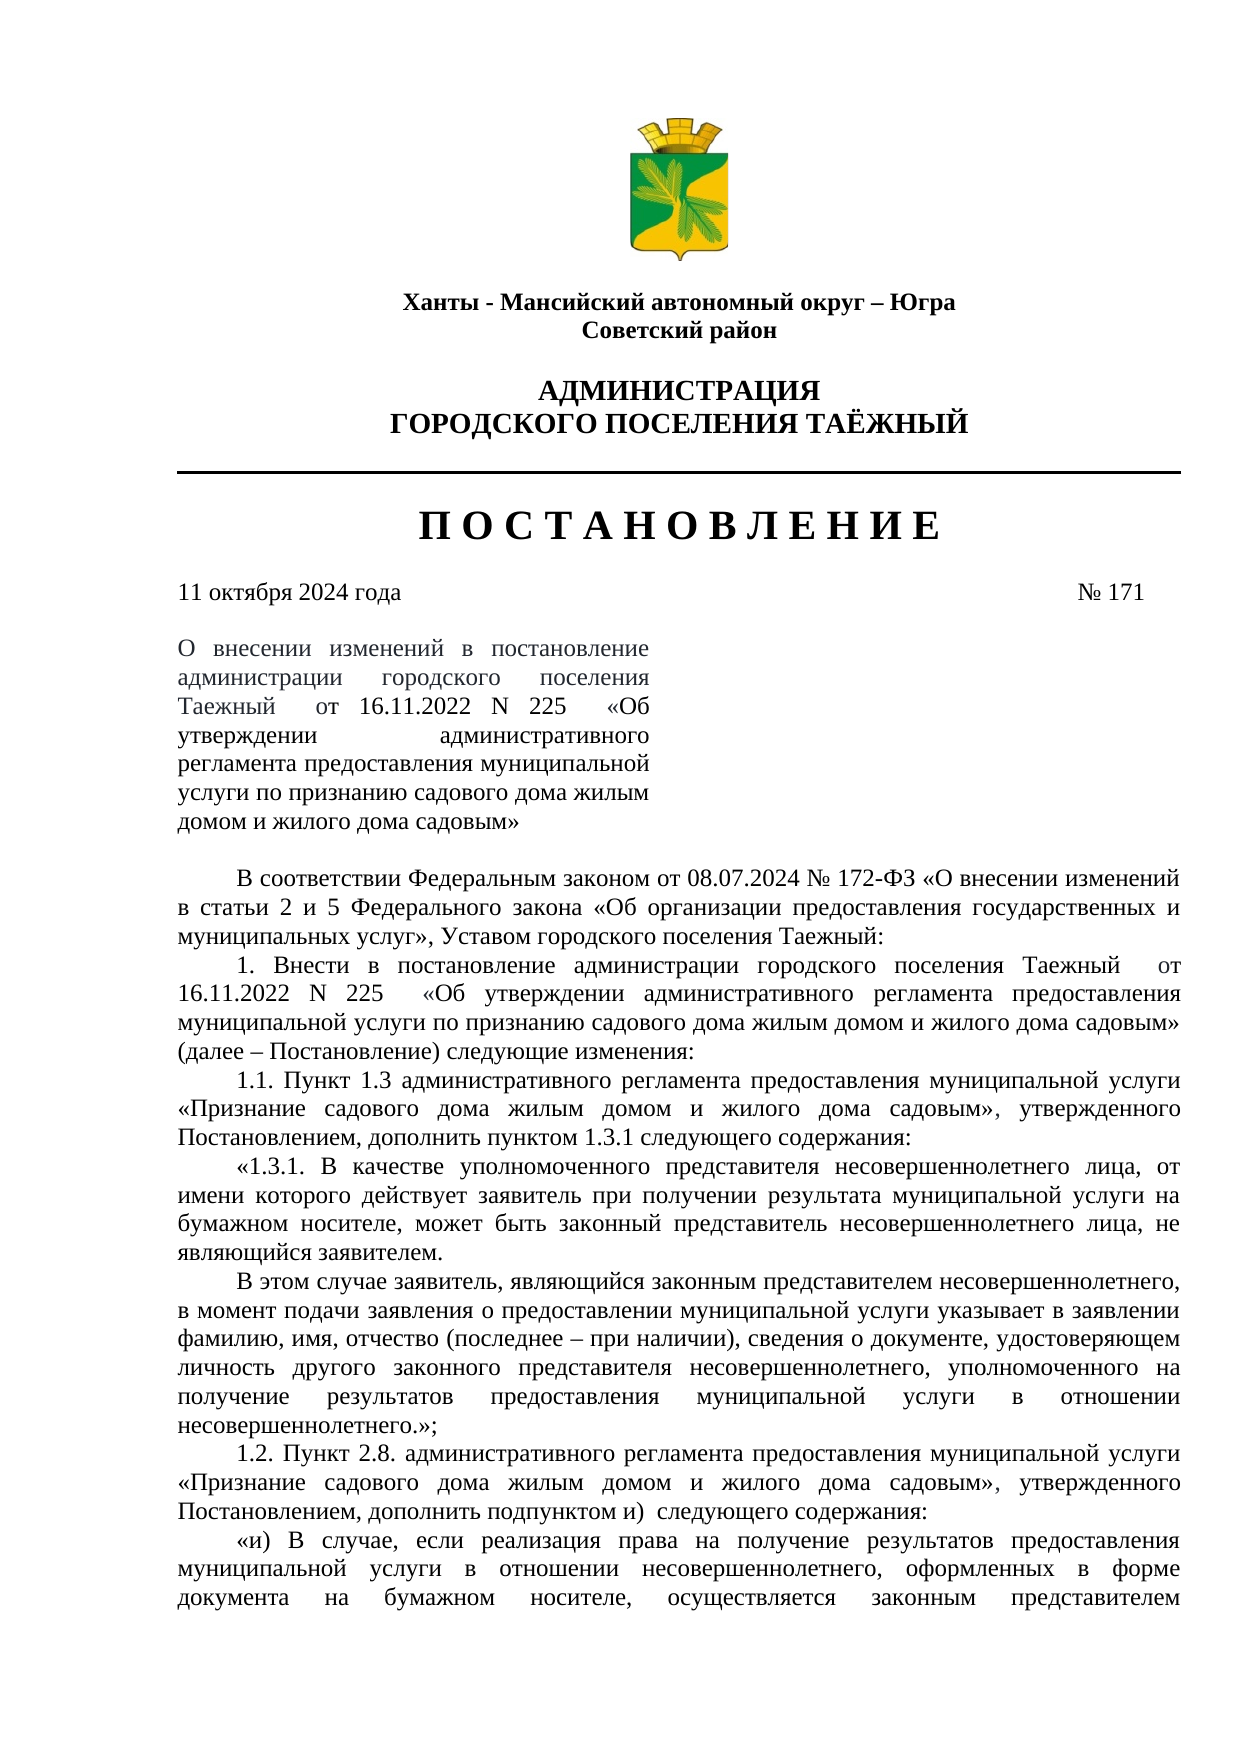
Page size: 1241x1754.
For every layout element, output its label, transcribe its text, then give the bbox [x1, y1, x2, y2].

text 1.1. Пункт 1.3 административного регламента предоставления муниципальной услуги «Признание садового дома жилым домом и жилого дома садовым», утвержденного Постановлением, дополнить пунктом 1.3.1 следующего содержания: [177, 1065, 1181, 1151]
text О внесении изменений в постановление администрации городского поселения Таежный от 16.11.2022 N 225 «Об утверждении административного регламента предоставления муниципальной услуги по признанию садового дома жилым домом и жилого дома садовым» [177, 691, 650, 835]
text «1.3.1. В качестве уполномоченного представителя несовершеннолетнего лица, от имени которого действует заявитель при получении результата муниципальной услуги на бумажном носителе, может быть законный представитель несовершеннолетнего лица, не являющийся заявителем. [177, 1151, 1181, 1266]
text 1. Внести в постановление администрации городского поселения Таежный от 16.11.2022 N 225 «Об утверждении административного регламента предоставления муниципальной услуги по признанию садового дома жилым домом и жилого дома садовым» (далее – Постановление) следующие изменения: [177, 950, 1181, 1065]
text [177, 1525, 1181, 1611]
text Ханты - Мансийский автономный округ – Югра [177, 287, 1181, 316]
text АДМИНИСТРАЦИЯ [177, 373, 1181, 407]
text В соответствии Федеральным законом от 08.07.2024 № 172-ФЗ «О внесении изменений в статьи 2 и 5 Федерального закона «Об организации предоставления государственных и муниципальных услуг», Уставом городского поселения Таежный: [177, 863, 1181, 950]
text В этом случае заявитель, являющийся законным представителем несовершеннолетнего, в момент подачи заявления о предоставлении муниципальной услуги указывает в заявлении фамилию, имя, отчество (последнее – при наличии), сведения о документе, удостоверяющем личность другого законного представителя несовершеннолетнего, уполномоченного на получение результатов предоставления муниципальной услуги в отношении несовершеннолетнего.»; [177, 1266, 1181, 1438]
text П О С Т А Н О В Л Е Н И Е [177, 501, 1181, 548]
text 11 октября 2024 года № 171 [177, 577, 1181, 606]
text 1.2. Пункт 2.8. административного регламента предоставления муниципальной услуги «Признание садового дома жилым домом и жилого дома садовым», утвержденного Постановлением, дополнить подпунктом и) следующего содержания: [177, 1438, 1181, 1525]
text ГОРОДСКОГО ПОСЕЛЕНИЯ ТАЁЖНЫЙ [177, 407, 1181, 440]
text Советский район [177, 316, 1181, 344]
picture [630, 118, 729, 261]
